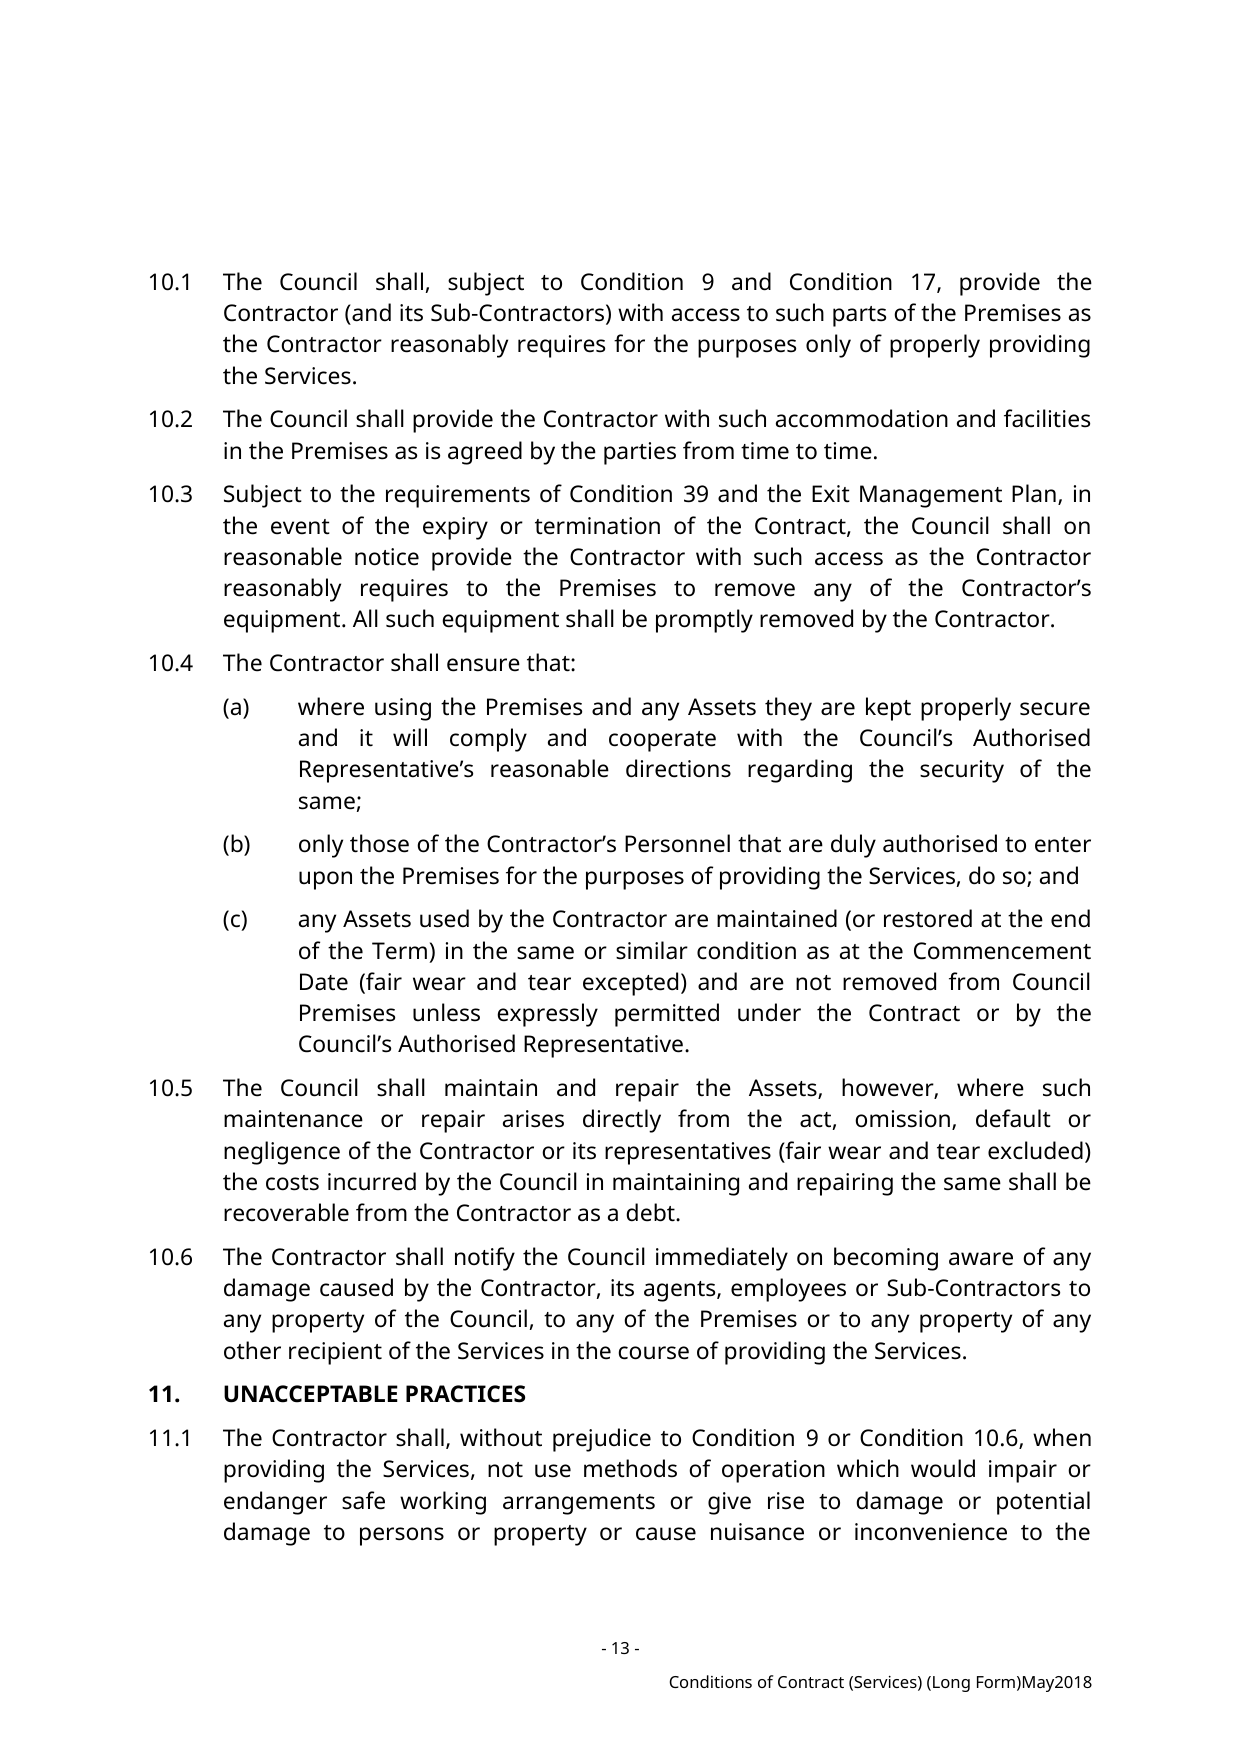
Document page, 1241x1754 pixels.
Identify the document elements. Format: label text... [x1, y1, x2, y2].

subtitle Subject to the requirements of Condition 39 and the Exit Management Plan, in the event of the expiry or termination of the Contract, the Council shall on reasonable notice provide the Contractor with such access as the Contractor reasonably requires to the Premises to remove any of the Contractor’s equipment. All such equipment shall be promptly removed by the Contractor. [148, 478, 1092, 634]
subtitle The Contractor shall ensure that: [148, 647, 1092, 678]
subtitle where using the Premises and any Assets they are kept properly secure and it will comply and cooperate with the Council’s Authorised Representative’s reasonable directions regarding the security of the same; [223, 691, 1092, 816]
subtitle The Contractor shall notify the Council immediately on becoming aware of any damage caused by the Contractor, its agents, employees or Sub-Contractors to any property of the Council, to any of the Premises or to any property of any other recipient of the Services in the course of providing the Services. [148, 1241, 1092, 1366]
subtitle The Council shall provide the Contractor with such accommodation and facilities in the Premises as is agreed by the parties from time to time. [148, 403, 1092, 466]
subtitle any Assets used by the Contractor are maintained (or restored at the end of the Term) in the same or similar condition as at the Commencement Date (fair wear and tear excepted) and are not removed from Council Premises unless expressly permitted under the Contract or by the Council’s Authorised Representative. [223, 903, 1092, 1059]
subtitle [148, 1422, 1092, 1547]
subtitle The Council shall, subject to Condition 9 and Condition 17, provide the Contractor (and its Sub-Contractors) with access to such parts of the Premises as the Contractor reasonably requires for the purposes only of properly providing the Services. [148, 266, 1092, 391]
subtitle only those of the Contractor’s Personnel that are duly authorised to enter upon the Premises for the purposes of providing the Services, do so; and [223, 828, 1092, 891]
subtitle UNACCEPTABLE PRACTICES [148, 1378, 1092, 1409]
subtitle The Council shall maintain and repair the Assets, however, where such maintenance or repair arises directly from the act, omission, default or negligence of the Contractor or its representatives (fair wear and tear excluded) the costs incurred by the Council in maintaining and repairing the same shall be recoverable from the Contractor as a debt. [148, 1072, 1092, 1228]
